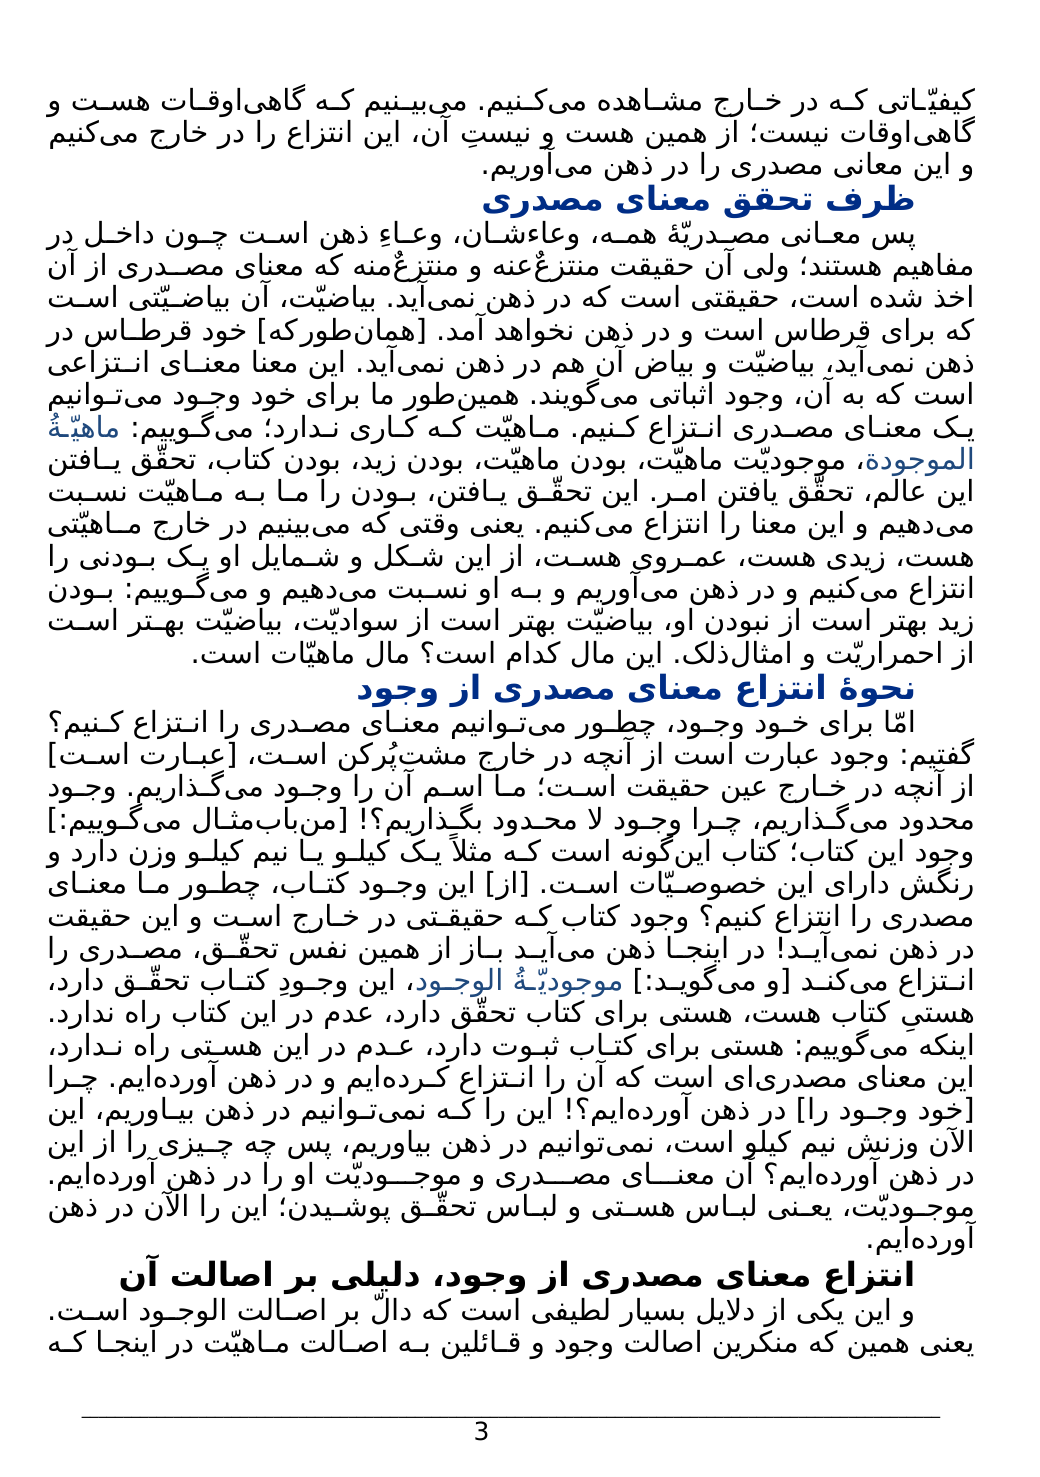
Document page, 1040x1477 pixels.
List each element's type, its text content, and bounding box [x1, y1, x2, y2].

subtitle نحوۀ انتزاع معنای مصدری از وجود [106, 670, 916, 707]
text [47, 84, 975, 181]
text پس معانی مصدریّۀ همه، وعاءشان، وعاءِ ذهن است چون داخل در مفاهیم هستند؛ ولی آن حقیقت منتزعٌ‌عنه و منتزعٌ‌منه که معنای مصدری از آن اخذ شده است، حقیقتی است که در ذهن نمی‌آید. بیاضیّت، آن بیاضیّتی است که برای قرطاس است و در ذهن نخواهد آمد. [همان‌طور که] خود قرطاس در ذهن نمی‌آید، بیاضیّت و بیاض آن هم در ذهن نمی‌آید. این معنا معنای انتزاعی است که به آن، وجود اثباتی می‌گویند. همین‌طور ما برای خود وجود می‌توانیم یک معنای مصدری انتزاع کنیم. ماهیّت که کاری ندارد؛ می‌گوییم: ماهیّةُ الموجودة، موجودیّت ماهیّت، بودن ماهیّت، بودن زید، بودن کتاب، تحقّق یافتن این عالم، تحقّق یافتن امر. این تحقّق یافتن، بودن را ما به ماهیّت نسبت می‌دهیم و این معنا را انتزاع می‌کنیم. یعنی وقتی که می‌بینیم در خارج ماهیّتی هست، زیدی هست، عمروی هست، از این شکل و شمایل او یک بودنی را انتزاع می‌کنیم و در ذهن می‌آوریم و به او نسبت می‌دهیم و می‌گوییم: بودن زید بهتر است از نبودن او، بیاضیّت بهتر است از سوادیّت، بیاضیّت بهتر است از احمراریّت و امثال‌ذلک. این مال کدام است؟ مال ماهیّات است. [47, 218, 975, 670]
subtitle انتزاع معنای مصدری از وجود، دلیلی بر اصالت آن [106, 1256, 916, 1294]
text امّا برای خود وجود، چطور می‌توانیم معنای مصدری را انتزاع کنیم؟ گفتیم: وجود عبارت است از آنچه در خارج مشت‌پُرکن است، [عبارت است] از آنچه در خارج عین حقیقت است؛ ما اسم آن را وجود می‌گذاریم. وجود محدود می‌گذاریم، چرا وجود لا محدود بگذاریم؟! [من‌باب‌مثال می‌گوییم:] وجود این کتاب؛ کتاب این‌گونه است که مثلاً یک کیلو یا نیم کیلو وزن دارد و رنگش دارای این خصوصیّات است. [از] این وجود کتاب، چطور ما معنای مصدری را انتزاع کنیم؟ وجود کتاب که حقیقتی در خارج است و این حقیقت در ذهن نمی‌آید! در اینجا ذهن می‌آید باز از همین نفس تحقّق، مصدری را انتزاع می‌کند [و می‌گوید:] موجودیّةُ الوجود، این وجودِ کتاب تحقّق دارد، هستیِ کتاب هست، هستی برای کتاب تحقّق دارد، عدم در این کتاب راه ندارد. اینکه می‌گوییم: هستی برای کتاب ثبوت دارد، عدم در این هستی راه ندارد، این معنای مصدری‌ای است که آن را انتزاع کرده‌ایم و در ذهن آورده‌ایم. چرا [خود وجود را] در ذهن آورده‌ایم؟! این را که نمی‌توانیم در ذهن بیاوریم، این الآن وزنش نیم کیلو است، نمی‌توانیم در ذهن بیاوریم، پس چه چیزی را از این در ذهن آورده‌ایم؟ آن معنای مصدری و موجودیّت او را در ذهن آورده‌ایم. موجودیّت، یعنی لباس هستی و لباس تحقّق پوشیدن؛ این را الآن در ذهن آورده‌ایم. [47, 707, 975, 1256]
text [47, 1294, 975, 1359]
subtitle ظرف تحقق معنای مصدری [106, 181, 916, 218]
